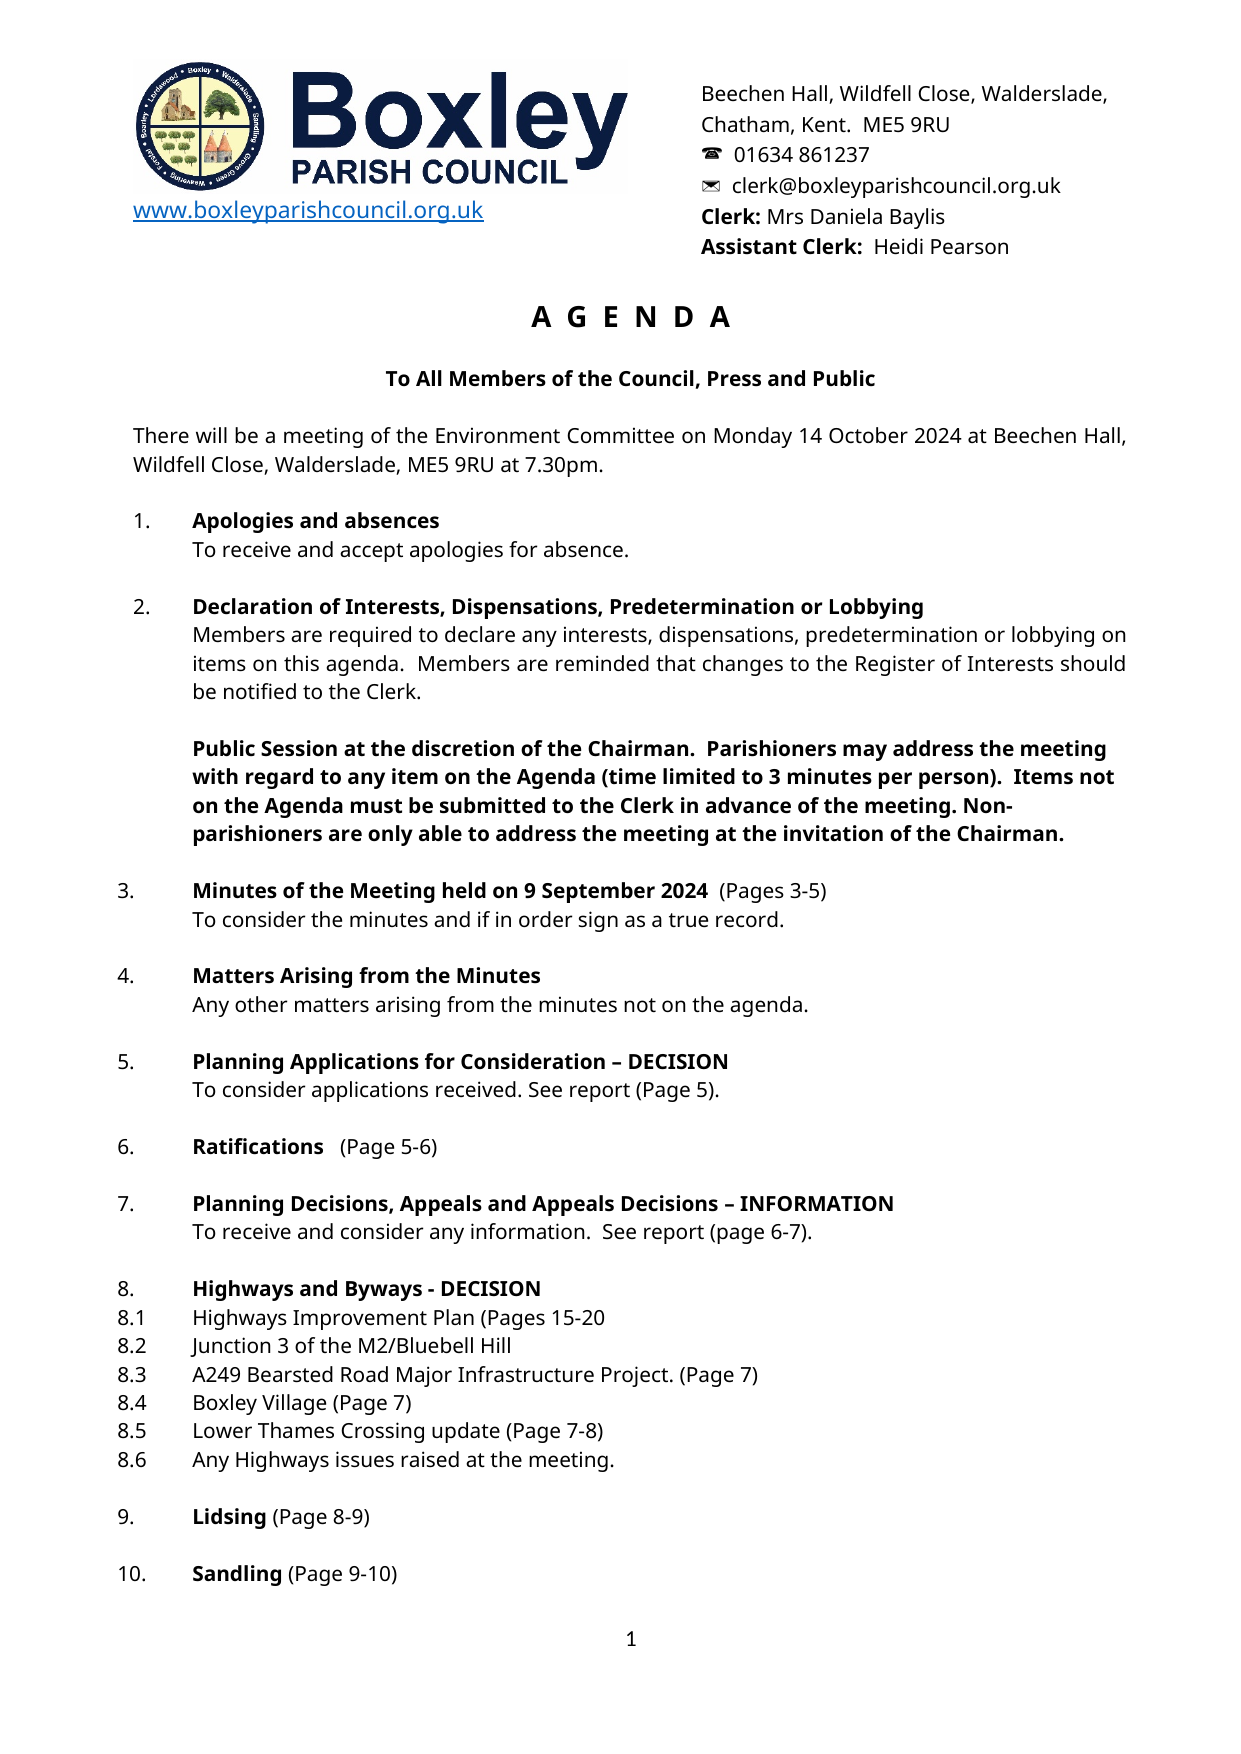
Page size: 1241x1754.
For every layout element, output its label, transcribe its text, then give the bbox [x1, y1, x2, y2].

list Ratifications (Page 5-6) [117, 1132, 1128, 1161]
list Sandling (Page 9-10) [117, 1559, 1128, 1587]
list Public Session at the discretion of the Chairman. Parishioners may address the meeting with regard to any item on the Agenda (time limited to 3 minutes per person). Items not on the Agenda must be submitted to the Clerk in advance of the meeting. Non-parishioners are only able to address the meeting at the invitation of the Chairman. [192, 734, 1128, 848]
list To receive and consider any information. See report (page 6-7). [192, 1217, 1128, 1246]
text To All Members of the Council, Press and Public [133, 364, 1128, 393]
list Members are required to declare any interests, dispensations, predetermination or lobbying on items on this agenda. Members are reminded that changes to the Register of Interests should be notified to the Clerk. [192, 620, 1128, 706]
list Planning Decisions, Appeals and Appeals Decisions – INFORMATION [117, 1189, 1128, 1217]
picture [132, 59, 628, 194]
list Lidsing (Page 8-9) [117, 1502, 1128, 1530]
list To receive and accept apologies for absence. [192, 535, 1128, 563]
list To consider applications received. See report (Page 5). [192, 1075, 1128, 1104]
list Any other matters arising from the minutes not on the agenda. [117, 990, 1128, 1018]
list To consider the minutes and if in order sign as a true record. [192, 905, 1128, 933]
list 8.5 Lower Thames Crossing update (Page 7-8) [117, 1417, 1128, 1445]
list Apologies and absences [133, 507, 1128, 535]
list 8.3 A249 Bearsted Road Major Infrastructure Project. (Page 7) [117, 1360, 1128, 1388]
list 8.2 Junction 3 of the M2/Bluebell Hill [117, 1331, 1128, 1360]
text There will be a meeting of the Environment Committee on Monday 14 October 2024 at Beechen Hall, Wildfell Close, Walderslade, ME5 9RU at 7.30pm. [133, 421, 1128, 478]
list Matters Arising from the Minutes [117, 962, 1128, 990]
list 8.4 Boxley Village (Page 7) [117, 1388, 1128, 1417]
text www.boxleyparishcouncil.org.uk [133, 194, 685, 225]
list Highways and Byways - DECISION [117, 1274, 1128, 1303]
list Declaration of Interests, Dispensations, Predetermination or Lobbying [133, 592, 1128, 620]
list 8.1 Highways Improvement Plan (Pages 15-20 [117, 1303, 1128, 1331]
list Minutes of the Meeting held on 9 September 2024 (Pages 3-5) [117, 876, 1128, 905]
list 8.6 Any Highways issues raised at the meeting. [117, 1445, 1128, 1473]
text A G E N D A [133, 296, 1128, 336]
list Planning Applications for Consideration – DECISION [117, 1047, 1128, 1075]
